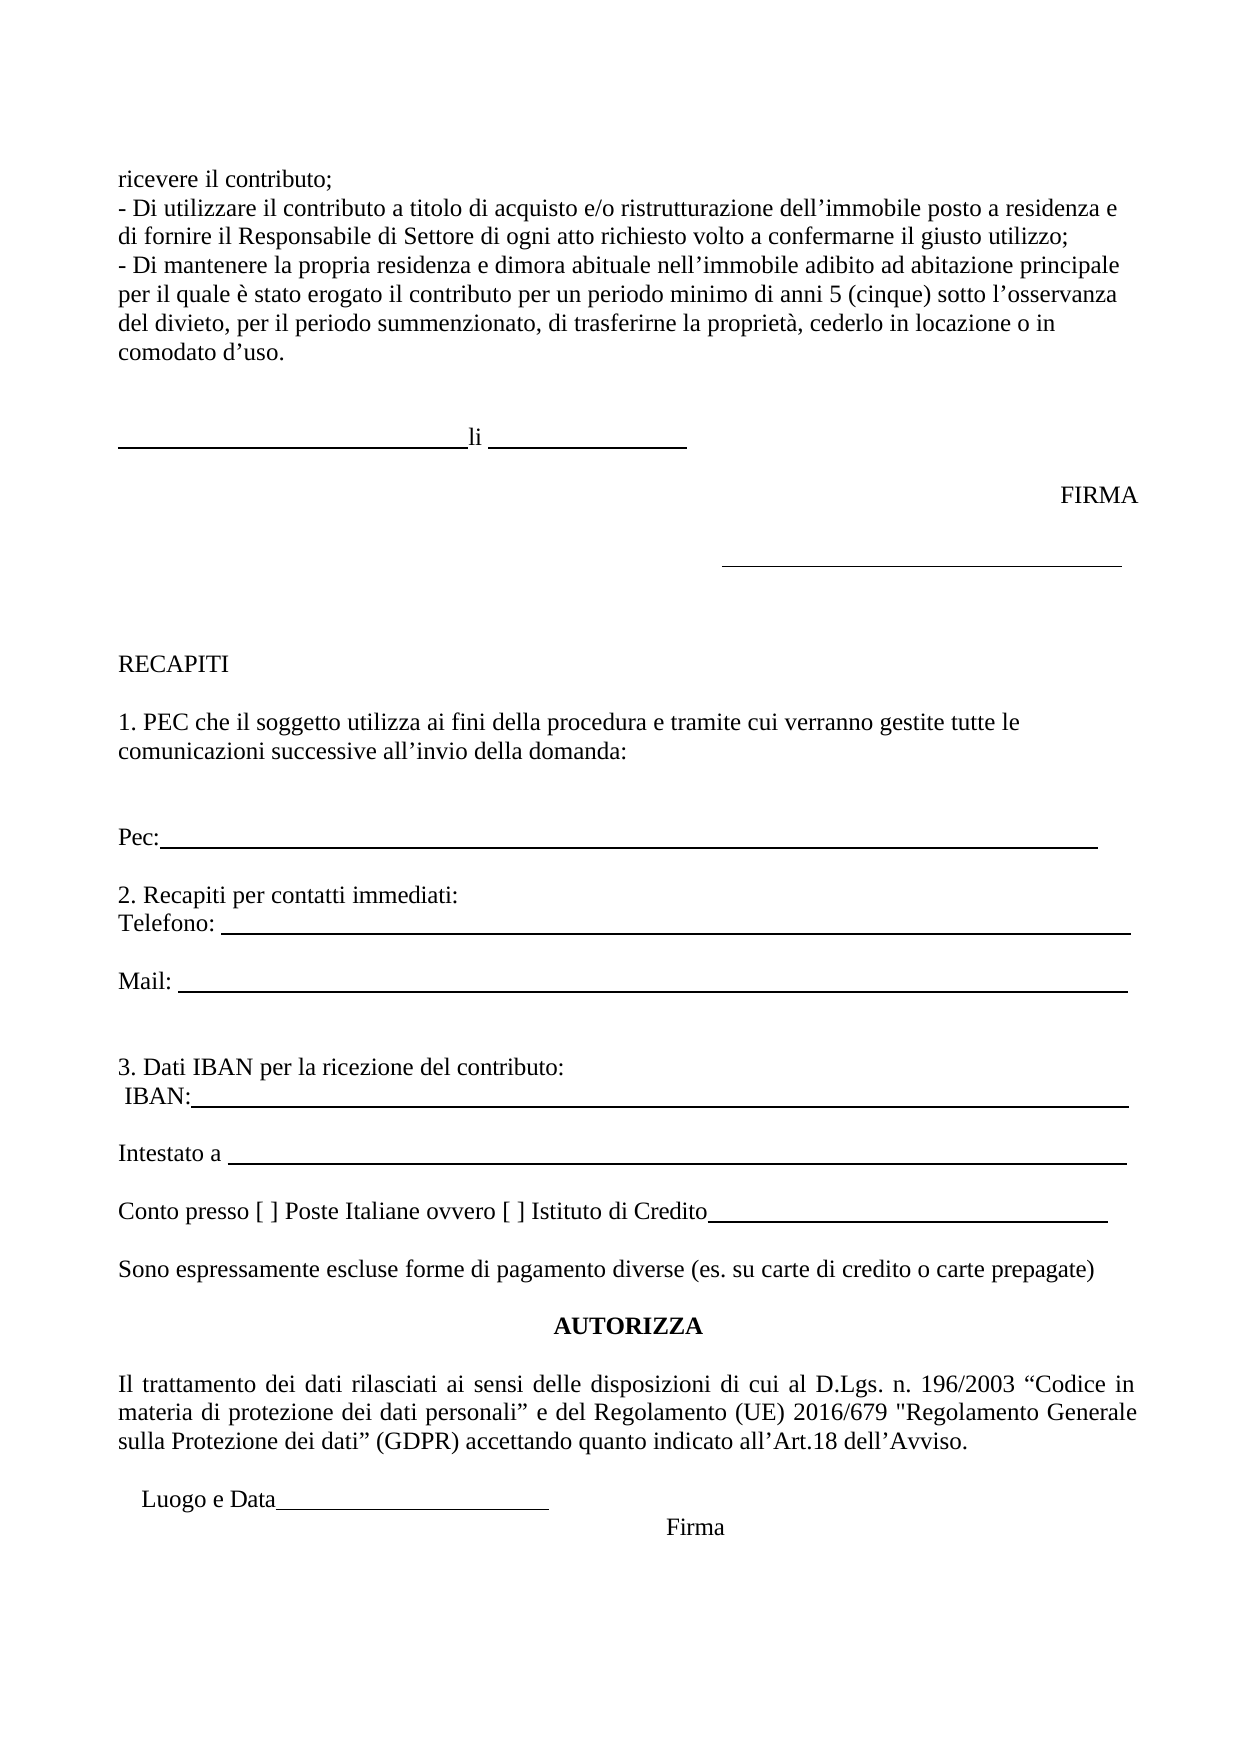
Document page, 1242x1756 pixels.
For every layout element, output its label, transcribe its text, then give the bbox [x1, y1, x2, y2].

list Dati IBAN per la ricezione del contributo: [118, 1052, 1153, 1081]
list Di mantenere la propria residenza e dimora abituale nell’immobile adibito ad abitazione principale per il quale è stato erogato il contributo per un periodo minimo di anni 5 (cinque) sotto l’osservanza del divieto, per il periodo summenzionato, di trasferirne la proprietà, cederlo in locazione o in comodato d’uso. [118, 250, 1136, 365]
list PEC che il soggetto utilizza ai fini della procedura e tramite cui verranno gestite tutte le comunicazioni successive all’invio della domanda: [118, 707, 1036, 765]
text di fornire il Responsabile di Settore di ogni atto richiesto volto a confermarne il giusto utilizzo; [118, 221, 1153, 250]
subtitle AUTORIZZA [103, 1311, 1153, 1340]
text Il trattamento dei dati rilasciati ai sensi delle disposizioni di cui al D.Lgs. n. 196/2003 “Codice in materia di protezione dei dati personali” e del Regolamento (UE) 2016/679 "Regolamento Generale sulla Protezione dei dati” (GDPR) accettando quanto indicato all’Art.18 dell’Avviso. [118, 1369, 1137, 1455]
text RECAPITI [118, 649, 1153, 678]
text Intestato a [118, 1138, 1153, 1167]
text IBAN: [124, 1081, 1153, 1110]
text Telefono: [118, 908, 1153, 937]
text FIRMA [118, 480, 1139, 509]
text ricevere il contributo; [118, 164, 1153, 193]
text Sono espressamente escluse forme di pagamento diverse (es. su carte di credito o carte prepagate) [118, 1254, 1153, 1282]
text Conto presso [ ] Poste Italiane ovvero [ ] Istituto di Credito [118, 1196, 1153, 1225]
list Di utilizzare il contributo a titolo di acquisto e/o ristrutturazione dell’immobile posto a residenza e [118, 193, 1153, 221]
text Firma [237, 1512, 1153, 1541]
text Mail: [118, 966, 1153, 995]
text li [118, 422, 1153, 451]
list Recapiti per contatti immediati: [118, 880, 1153, 908]
text Luogo e Data [118, 1484, 572, 1512]
text Pec: [118, 822, 1153, 851]
